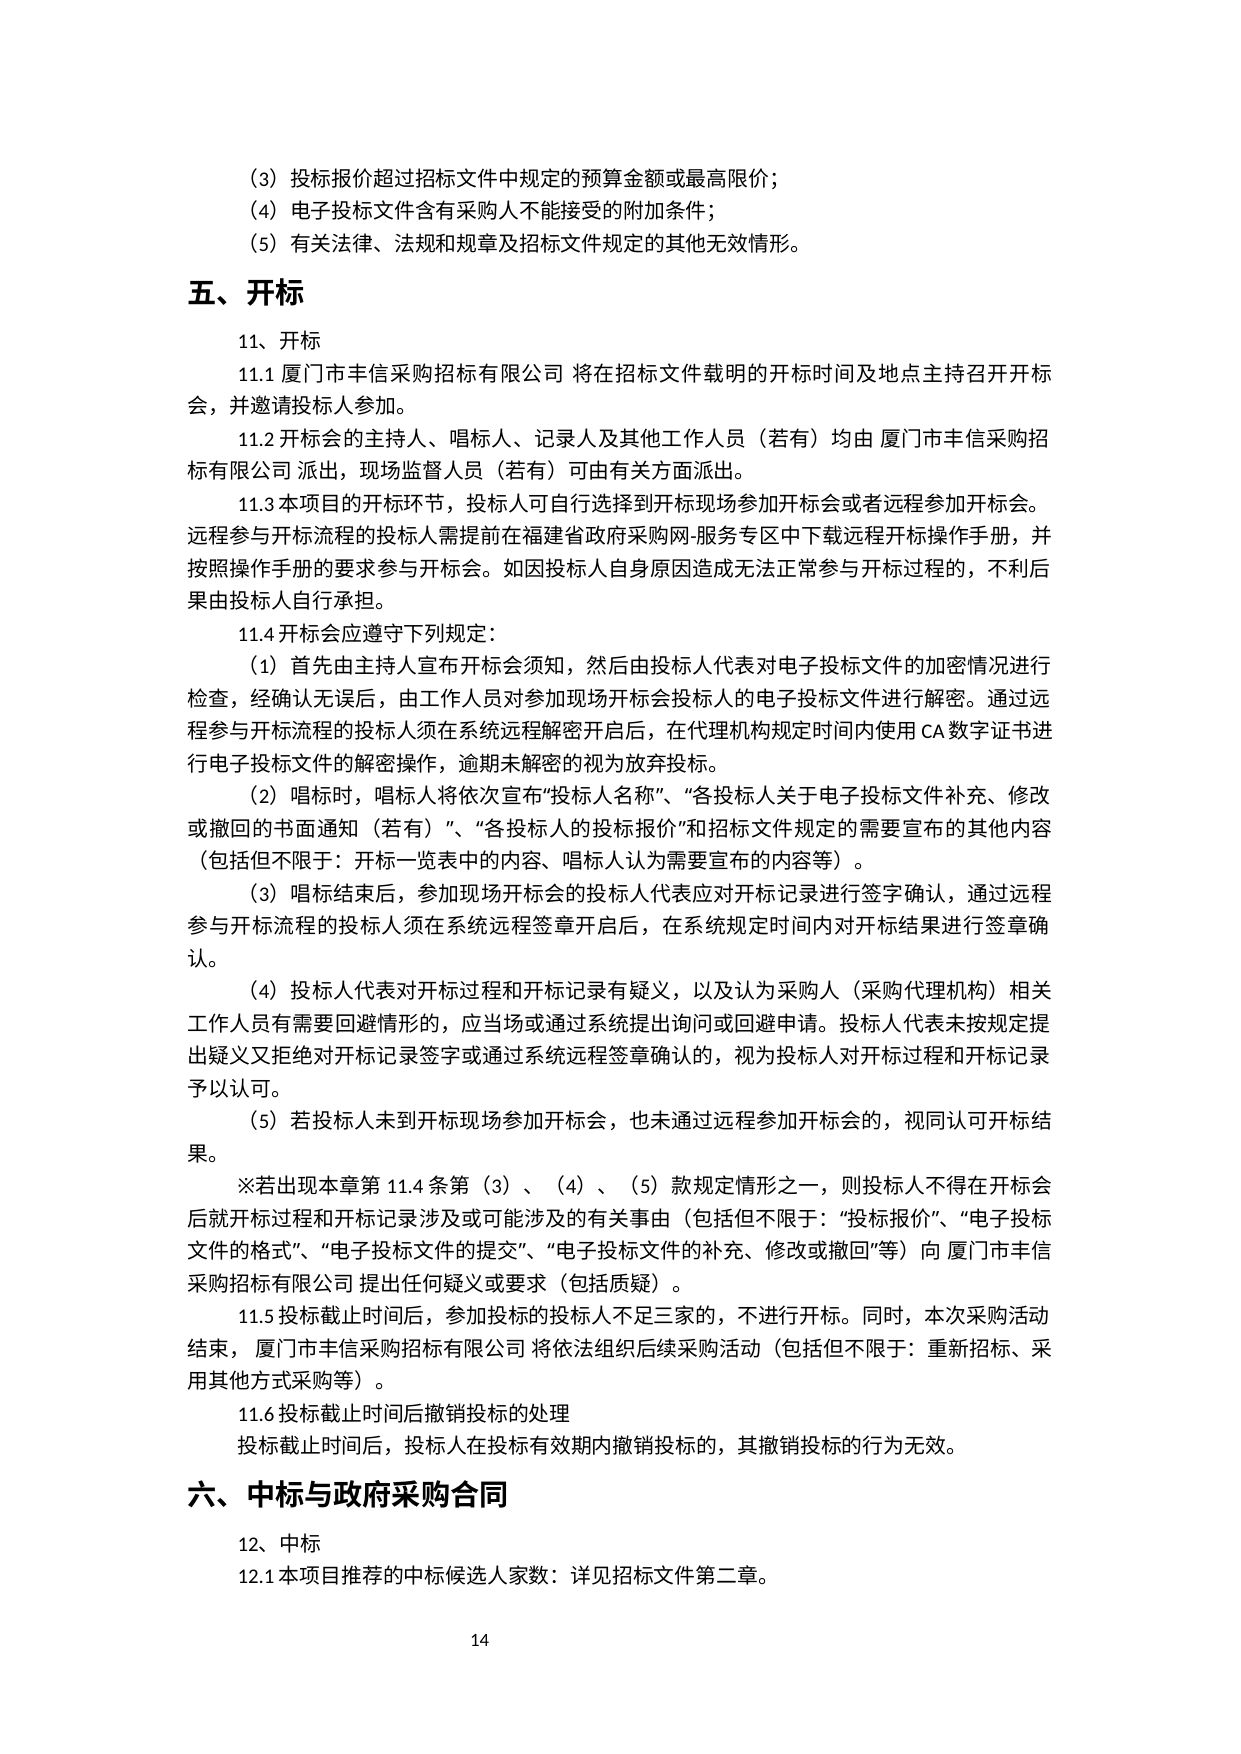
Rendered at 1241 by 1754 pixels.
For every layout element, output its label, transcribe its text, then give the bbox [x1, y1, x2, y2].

text （5）若投标人未到开标现场参加开标会，也未通过远程参加开标会的，视同认可开标结果。 [187, 1104, 1053, 1169]
text （2）唱标时，唱标人将依次宣布“投标人名称”、“各投标人关于电子投标文件补充、修改或撤回的书面通知（若有）”、“各投标人的投标报价”和招标文件规定的需要宣布的其他内容（包括但不限于：开标一览表中的内容、唱标人认为需要宣布的内容等）。 [187, 779, 1053, 877]
text （4）电子投标文件含有采购人不能接受的附加条件； [187, 194, 1053, 227]
text 11.4开标会应遵守下列规定： [187, 617, 1053, 649]
text （5）有关法律、法规和规章及招标文件规定的其他无效情形。 [187, 227, 1053, 259]
text 11.1 厦门市丰信采购招标有限公司 将在招标文件载明的开标时间及地点主持召开开标会，并邀请投标人参加。 [187, 357, 1053, 422]
text （1）首先由主持人宣布开标会须知，然后由投标人代表对电子投标文件的加密情况进行检查，经确认无误后，由工作人员对参加现场开标会投标人的电子投标文件进行解密。通过远程参与开标流程的投标人须在系统远程解密开启后，在代理机构规定时间内使用CA数字证书进行电子投标文件的解密操作，逾期未解密的视为放弃投标。 [187, 649, 1053, 779]
text ※若出现本章第11.4条第（3）、（4）、（5）款规定情形之一，则投标人不得在开标会后就开标过程和开标记录涉及或可能涉及的有关事由（包括但不限于：“投标报价”、“电子投标文件的格式”、“电子投标文件的提交”、“电子投标文件的补充、修改或撤回”等）向 厦门市丰信采购招标有限公司 提出任何疑义或要求（包括质疑）。 [187, 1169, 1053, 1299]
text （3）投标报价超过招标文件中规定的预算金额或最高限价； [187, 162, 1053, 194]
text 五、开标 [187, 259, 1053, 324]
text 11.2开标会的主持人、唱标人、记录人及其他工作人员（若有）均由 厦门市丰信采购招标有限公司 派出，现场监督人员（若有）可由有关方面派出。 [187, 422, 1053, 487]
text 12、中标 [187, 1527, 1053, 1559]
text 11.5投标截止时间后，参加投标的投标人不足三家的，不进行开标。同时，本次采购活动结束， 厦门市丰信采购招标有限公司 将依法组织后续采购活动（包括但不限于：重新招标、采用其他方式采购等）。 [187, 1299, 1053, 1397]
text （4）投标人代表对开标过程和开标记录有疑义，以及认为采购人（采购代理机构）相关工作人员有需要回避情形的，应当场或通过系统提出询问或回避申请。投标人代表未按规定提出疑义又拒绝对开标记录签字或通过系统远程签章确认的，视为投标人对开标过程和开标记录予以认可。 [187, 974, 1053, 1104]
text 六、中标与政府采购合同 [187, 1462, 1053, 1527]
text 11、开标 [187, 324, 1053, 357]
text 12.1本项目推荐的中标候选人家数：详见招标文件第二章。 [187, 1559, 1053, 1592]
text 11.3本项目的开标环节，投标人可自行选择到开标现场参加开标会或者远程参加开标会。远程参与开标流程的投标人需提前在福建省政府采购网-服务专区中下载远程开标操作手册，并按照操作手册的要求参与开标会。如因投标人自身原因造成无法正常参与开标过程的，不利后果由投标人自行承担。 [187, 487, 1053, 617]
text （3）唱标结束后，参加现场开标会的投标人代表应对开标记录进行签字确认，通过远程参与开标流程的投标人须在系统远程签章开启后，在系统规定时间内对开标结果进行签章确认。 [187, 877, 1053, 974]
text 投标截止时间后，投标人在投标有效期内撤销投标的，其撤销投标的行为无效。 [187, 1429, 1053, 1462]
text 11.6投标截止时间后撤销投标的处理 [187, 1397, 1053, 1429]
